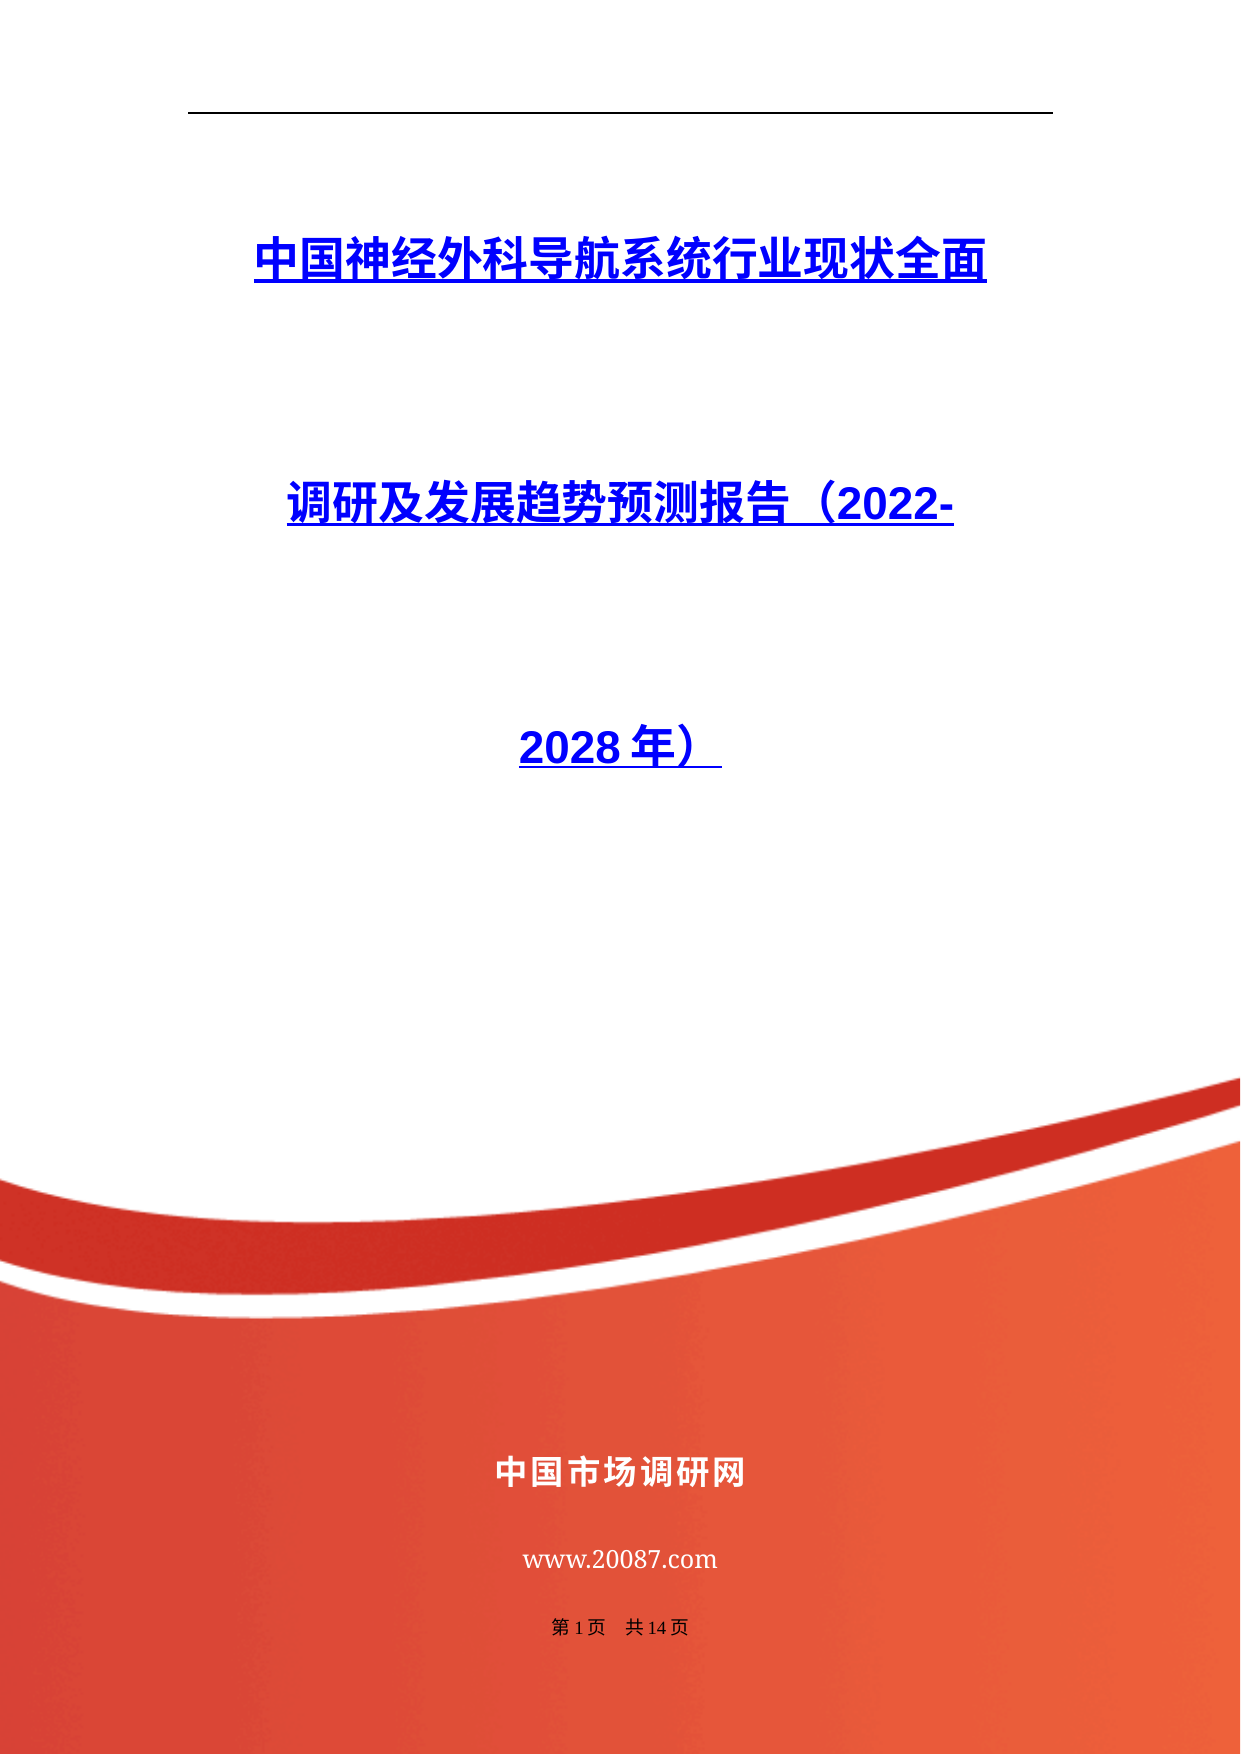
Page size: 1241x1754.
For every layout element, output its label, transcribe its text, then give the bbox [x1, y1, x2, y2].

table_header 中国神经外科导航系统行业现状全面调研及发展趋势预测报告（2022-2028年） [188, 207, 1053, 871]
text www.20087.com [187, 1526, 1053, 1591]
subtitle 中国市场调研网 [187, 1437, 1053, 1502]
picture [0, 1006, 1241, 1754]
